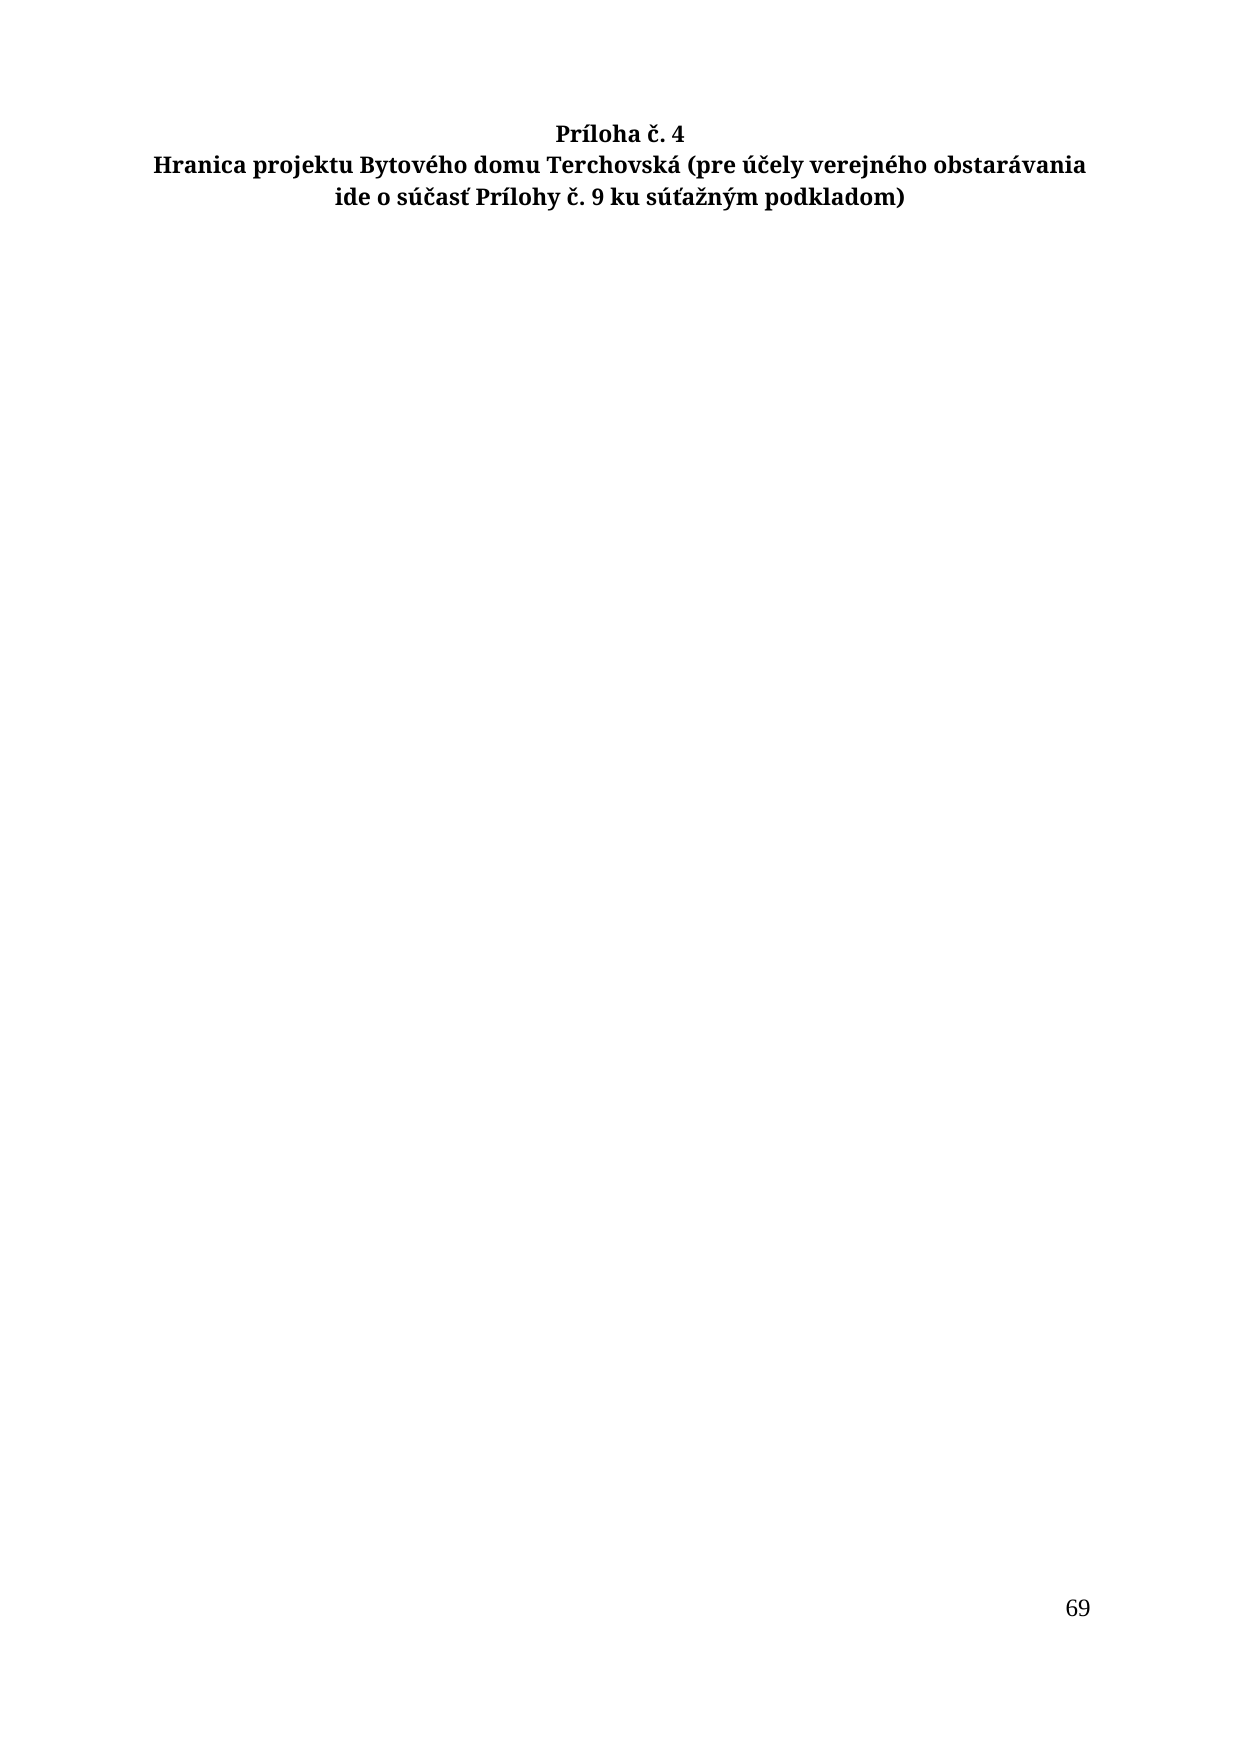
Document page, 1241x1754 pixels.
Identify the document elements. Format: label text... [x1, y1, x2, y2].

list Hranica projektu Bytového domu Terchovská (pre účely verejného obstarávania ide o súčasť Prílohy č. 9 ku súťažným podkladom) [150, 149, 1090, 212]
list Príloha č. 4 [150, 118, 1090, 149]
